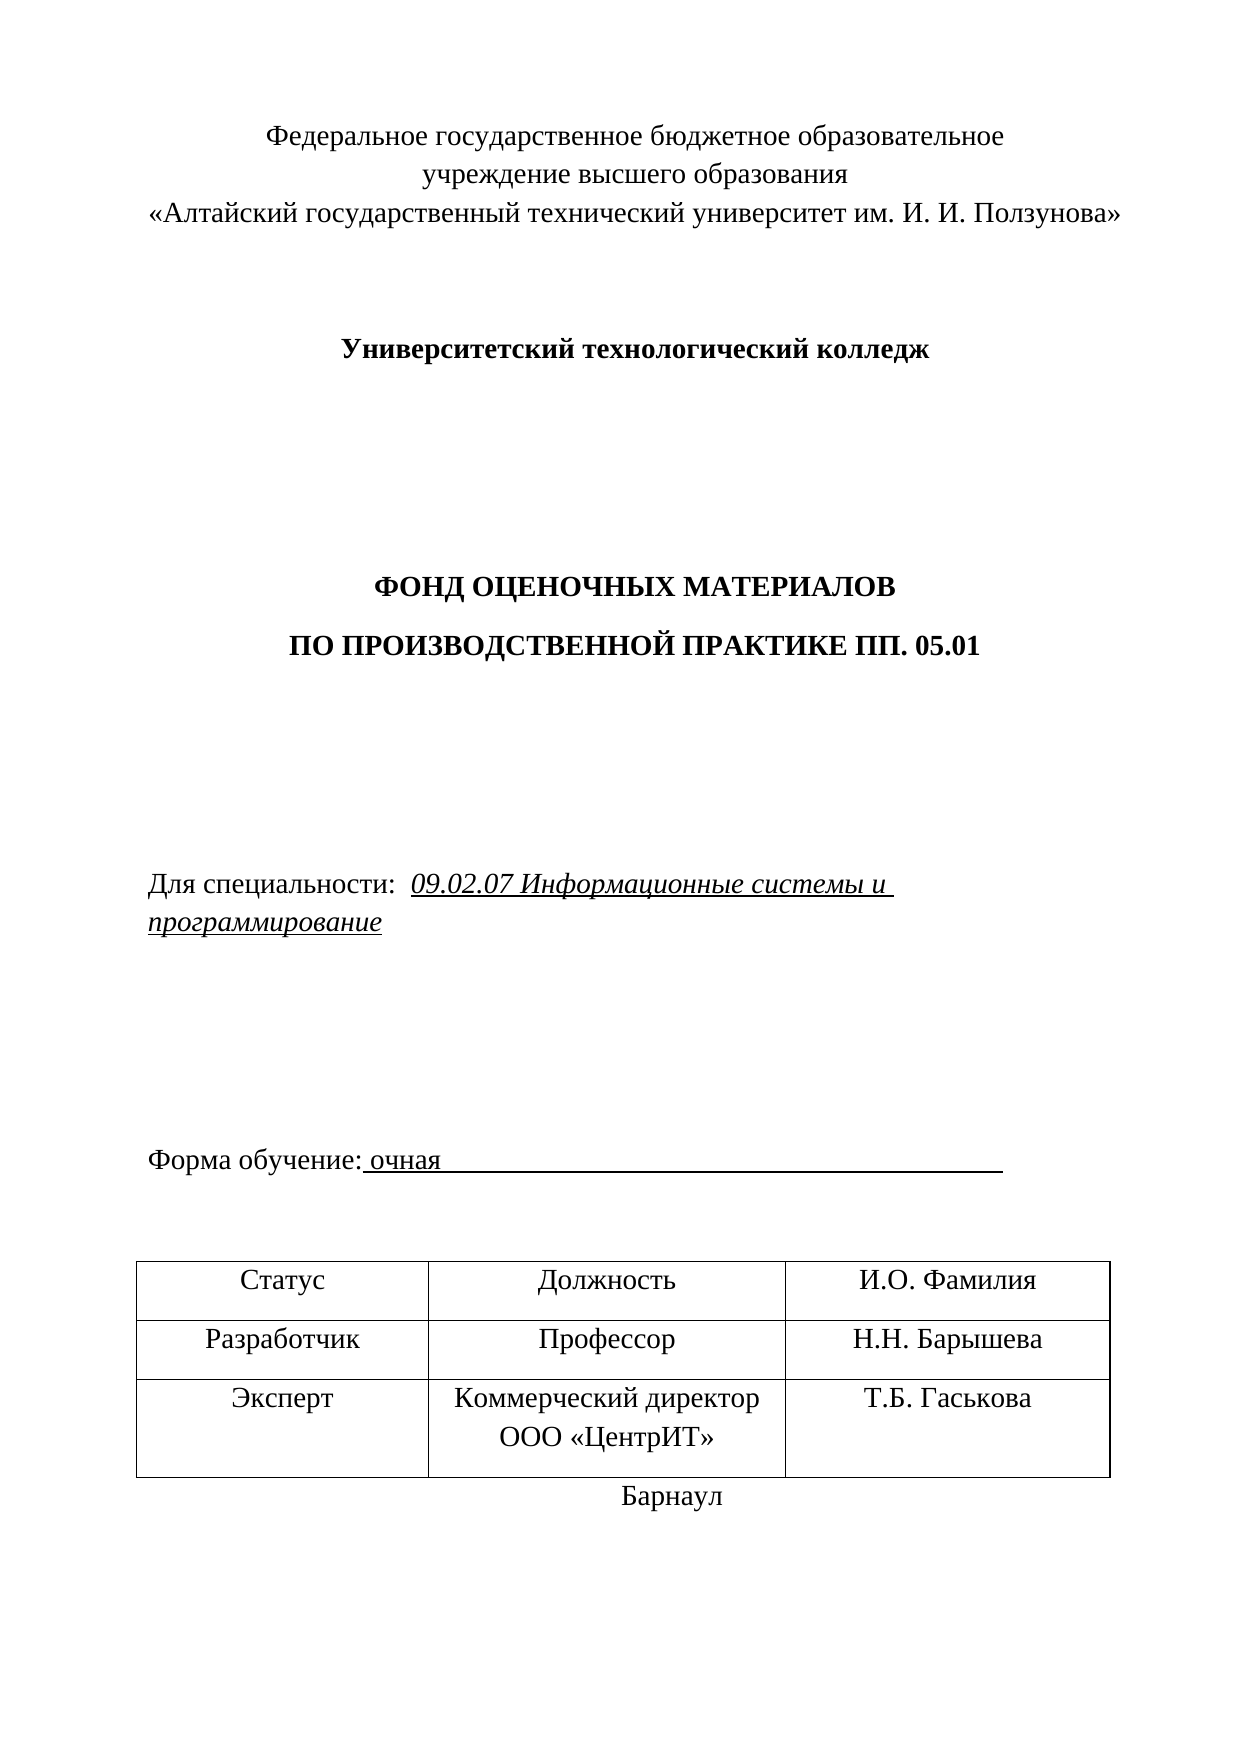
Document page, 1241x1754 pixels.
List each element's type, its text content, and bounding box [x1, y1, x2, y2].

text Университетский технологический колледж [148, 332, 1122, 365]
table_cell Эксперт [137, 1380, 428, 1477]
table_cell Разработчик [137, 1321, 428, 1379]
table_cell Т.Б. Гаськова [786, 1380, 1109, 1477]
text «Алтайский государственный технический университет им. И. И. Ползунова» [148, 195, 1122, 229]
table_cell Коммерческий директор ООО «ЦентрИТ» [429, 1380, 785, 1477]
table_cell Н.Н. Барышева [786, 1321, 1109, 1379]
text Форма обучение: очная [148, 1142, 1122, 1176]
table_cell Профессор [429, 1321, 785, 1379]
text Федеральное государственное бюджетное образовательное [148, 118, 1122, 152]
text учреждение высшего образования [148, 157, 1122, 190]
table_header Должность [429, 1262, 785, 1320]
table_header И.О. Фамилия [786, 1262, 1109, 1320]
text ПО ПРОИЗВОДСТВЕННОЙ ПРАКТИКЕ ПП. 05.01 [148, 628, 1122, 662]
text ФОНД ОЦЕНОЧНЫХ МАТЕРИАЛОВ [148, 569, 1122, 603]
text Для специальности: 09.02.07 Информационные системы и программирование [148, 866, 1122, 938]
table_header Статус [137, 1262, 428, 1320]
text Барнаул [148, 1478, 1122, 1512]
